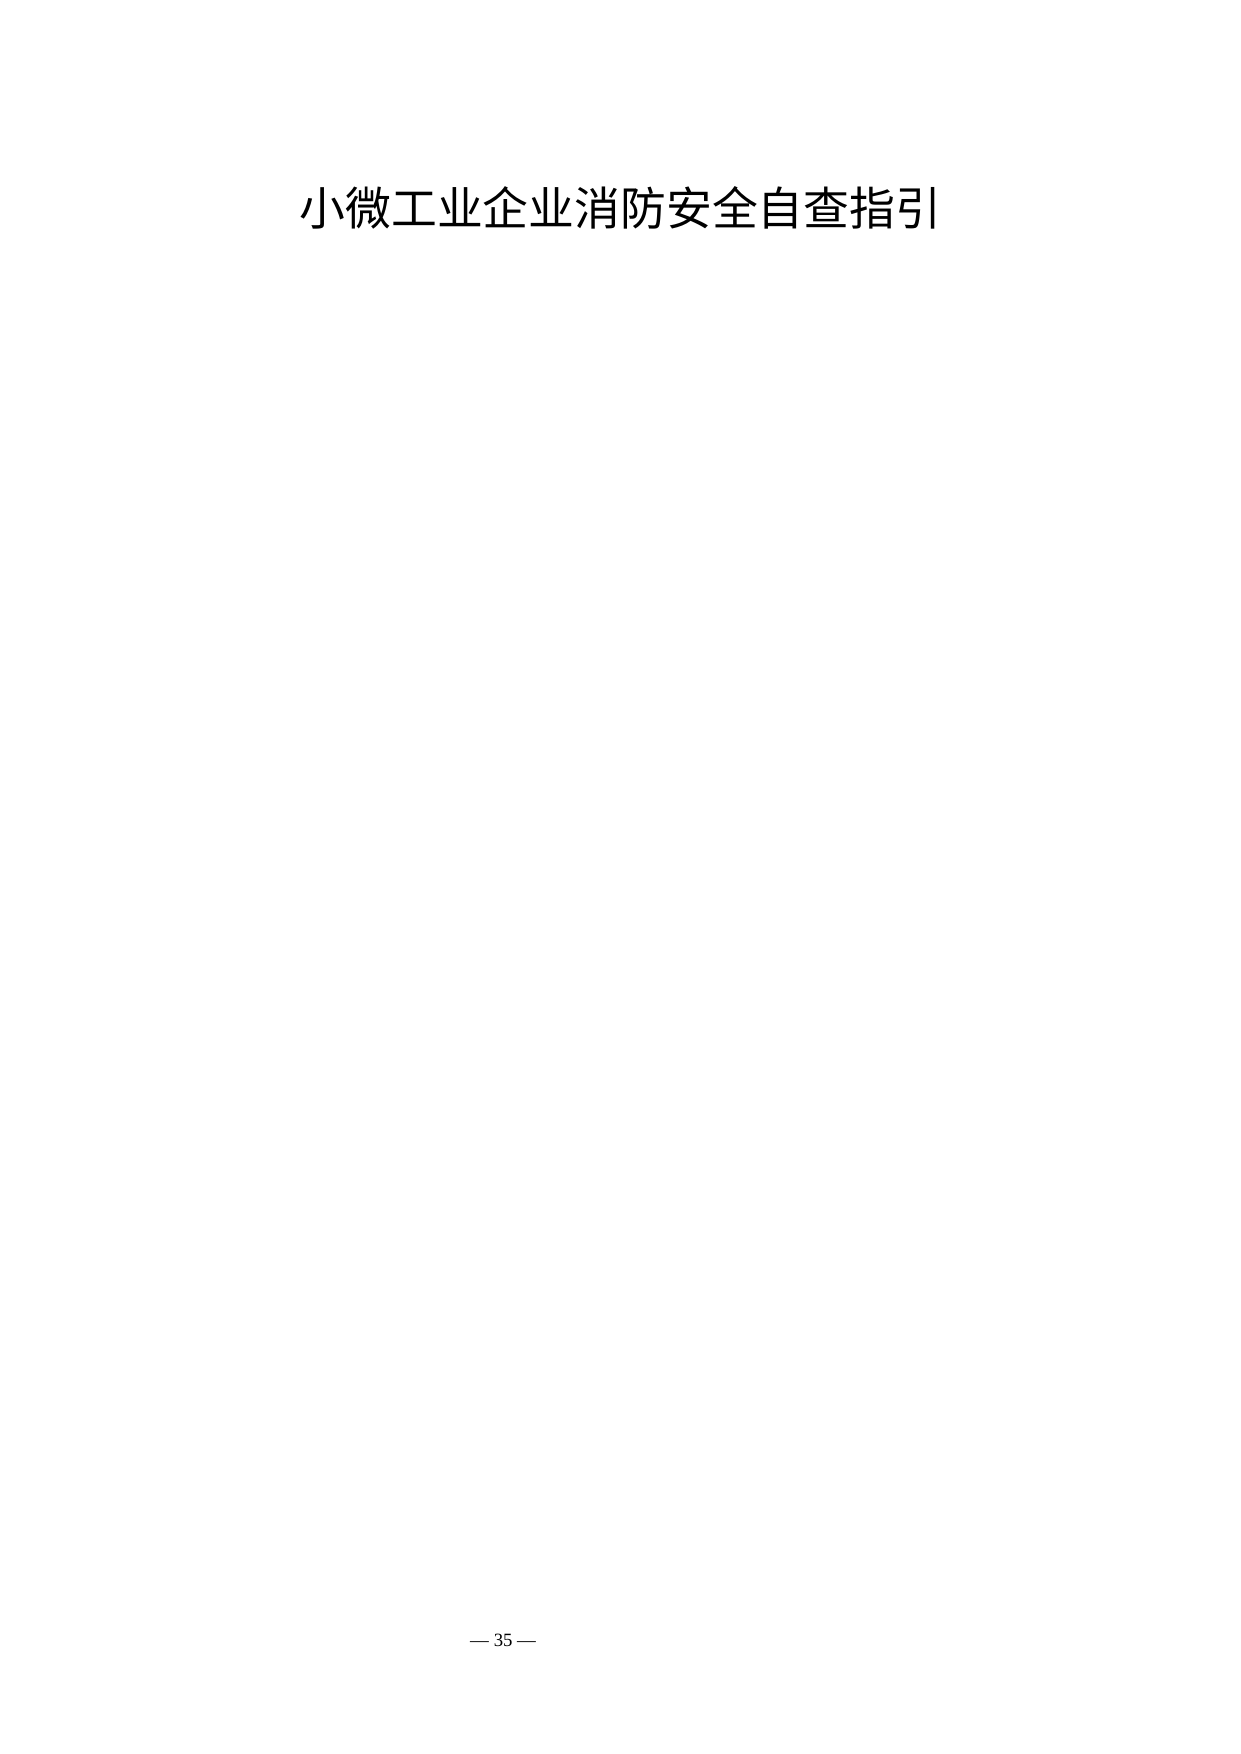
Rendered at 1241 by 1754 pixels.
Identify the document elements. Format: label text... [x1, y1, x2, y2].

text 小微工业企业消防安全自查指引 [148, 157, 1093, 254]
